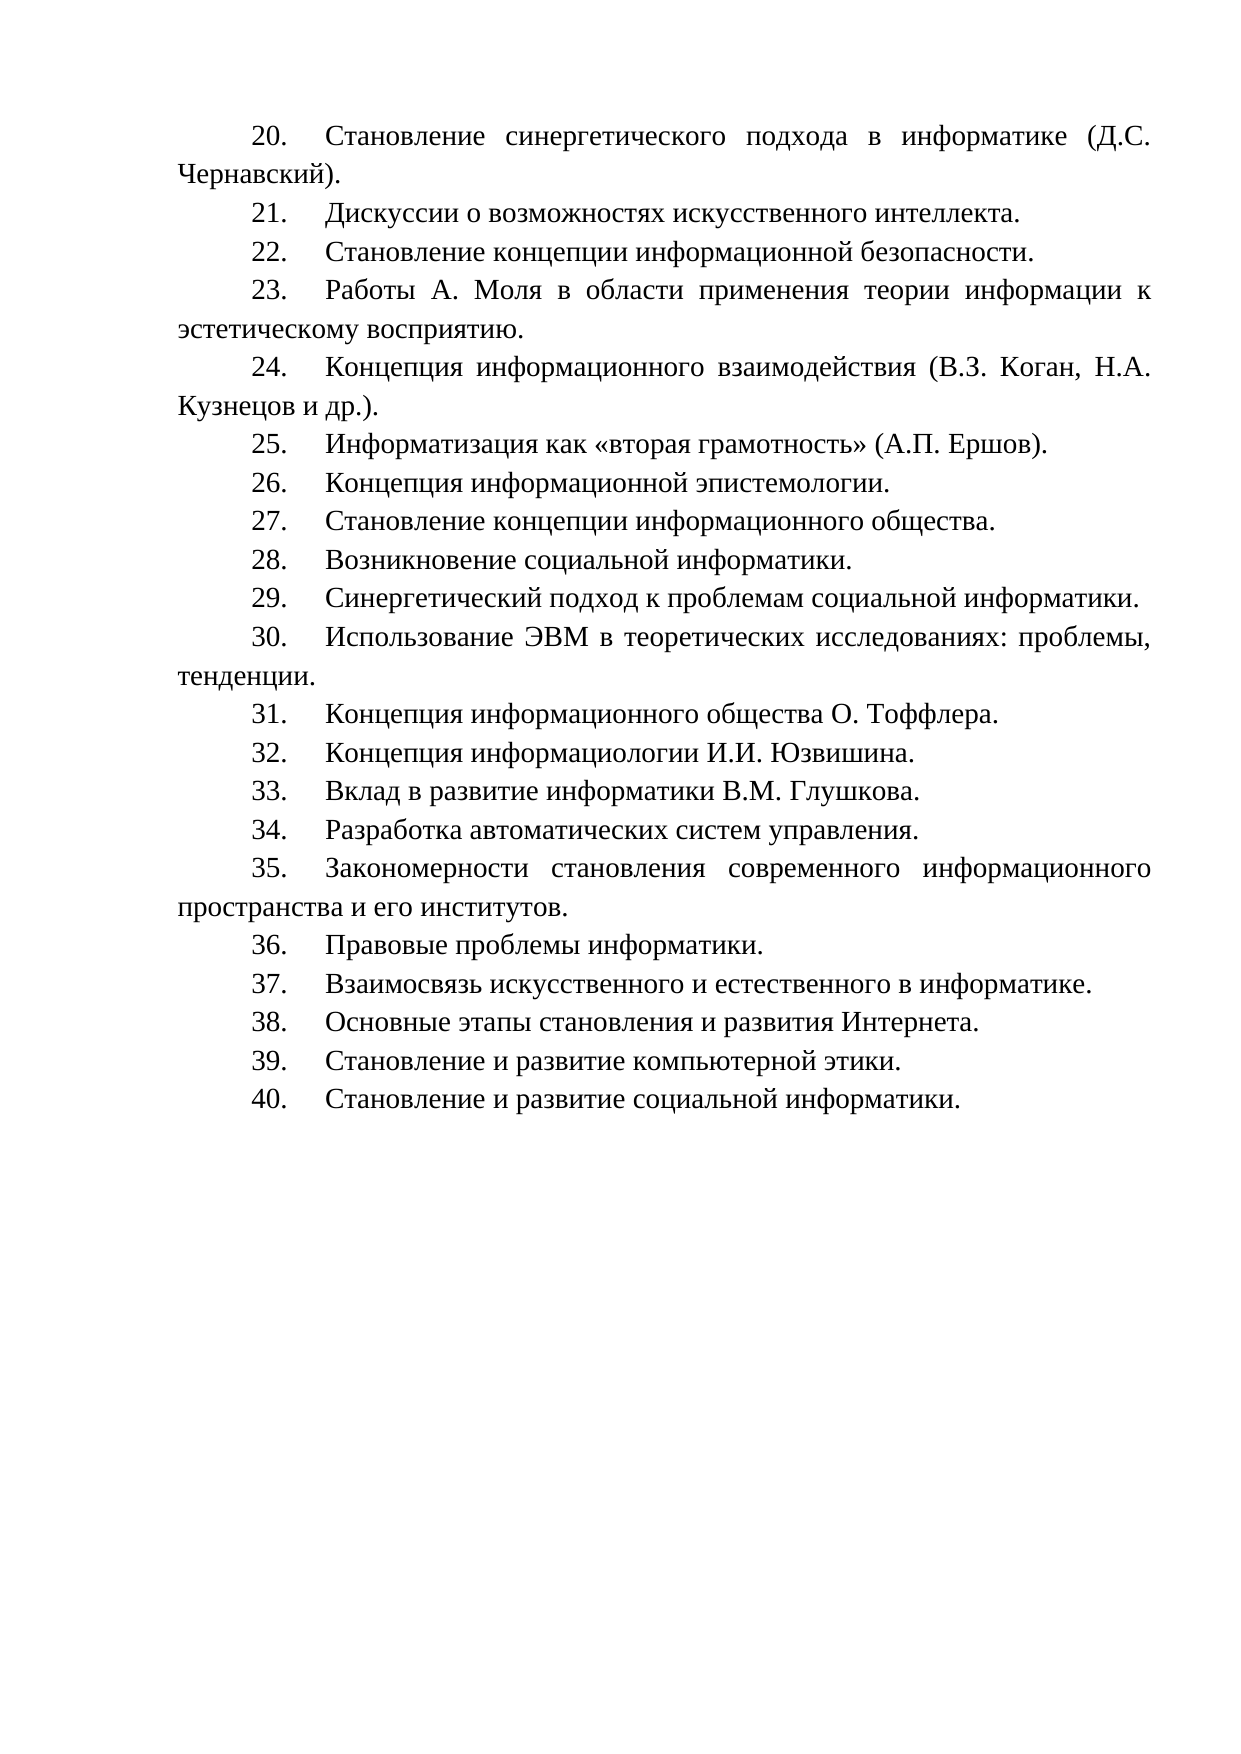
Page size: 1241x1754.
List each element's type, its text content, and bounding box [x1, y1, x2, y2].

list Закономерности становления современного информационного пространства и его институтов. [177, 850, 1152, 922]
list Возникновение социальной информатики. [177, 542, 1152, 576]
list Разработка автоматических систем управления. [177, 812, 1152, 845]
list Синергетический подход к проблемам социальной информатики. [177, 581, 1152, 614]
list Концепция информационной эпистемологии. [177, 465, 1152, 498]
list Дискуссии о возможностях искусственного интеллекта. [177, 195, 1152, 229]
list Концепция информационного взаимодействия (В.З. Коган, Н.А. Кузнецов и др.). [177, 349, 1152, 421]
list Правовые проблемы информатики. [177, 927, 1152, 961]
list Использование ЭВМ в теоретических исследованиях: проблемы, тенденции. [177, 619, 1152, 691]
list Взаимосвязь искусственного и естественного в информатике. [177, 966, 1152, 999]
list Концепция информациологии И.И. Юзвишина. [177, 735, 1152, 768]
list Работы А. Моля в области применения теории информации к эстетическому восприятию. [177, 272, 1152, 344]
list Становление концепции информационной безопасности. [177, 234, 1152, 267]
list Становление концепции информационного общества. [177, 503, 1152, 537]
list Основные этапы становления и развития Интернета. [177, 1004, 1152, 1038]
list Вклад в развитие информатики В.М. Глушкова. [177, 773, 1152, 807]
list Становление и развитие социальной информатики. [177, 1082, 1152, 1115]
list Информатизация как «вторая грамотность» (А.П. Ершов). [177, 426, 1152, 460]
list Концепция информационного общества О. Тоффлера. [177, 696, 1152, 730]
list Становление и развитие компьютерной этики. [177, 1043, 1152, 1077]
list Становление синергетического подхода в информатике (Д.С. Чернавский). [177, 118, 1152, 190]
